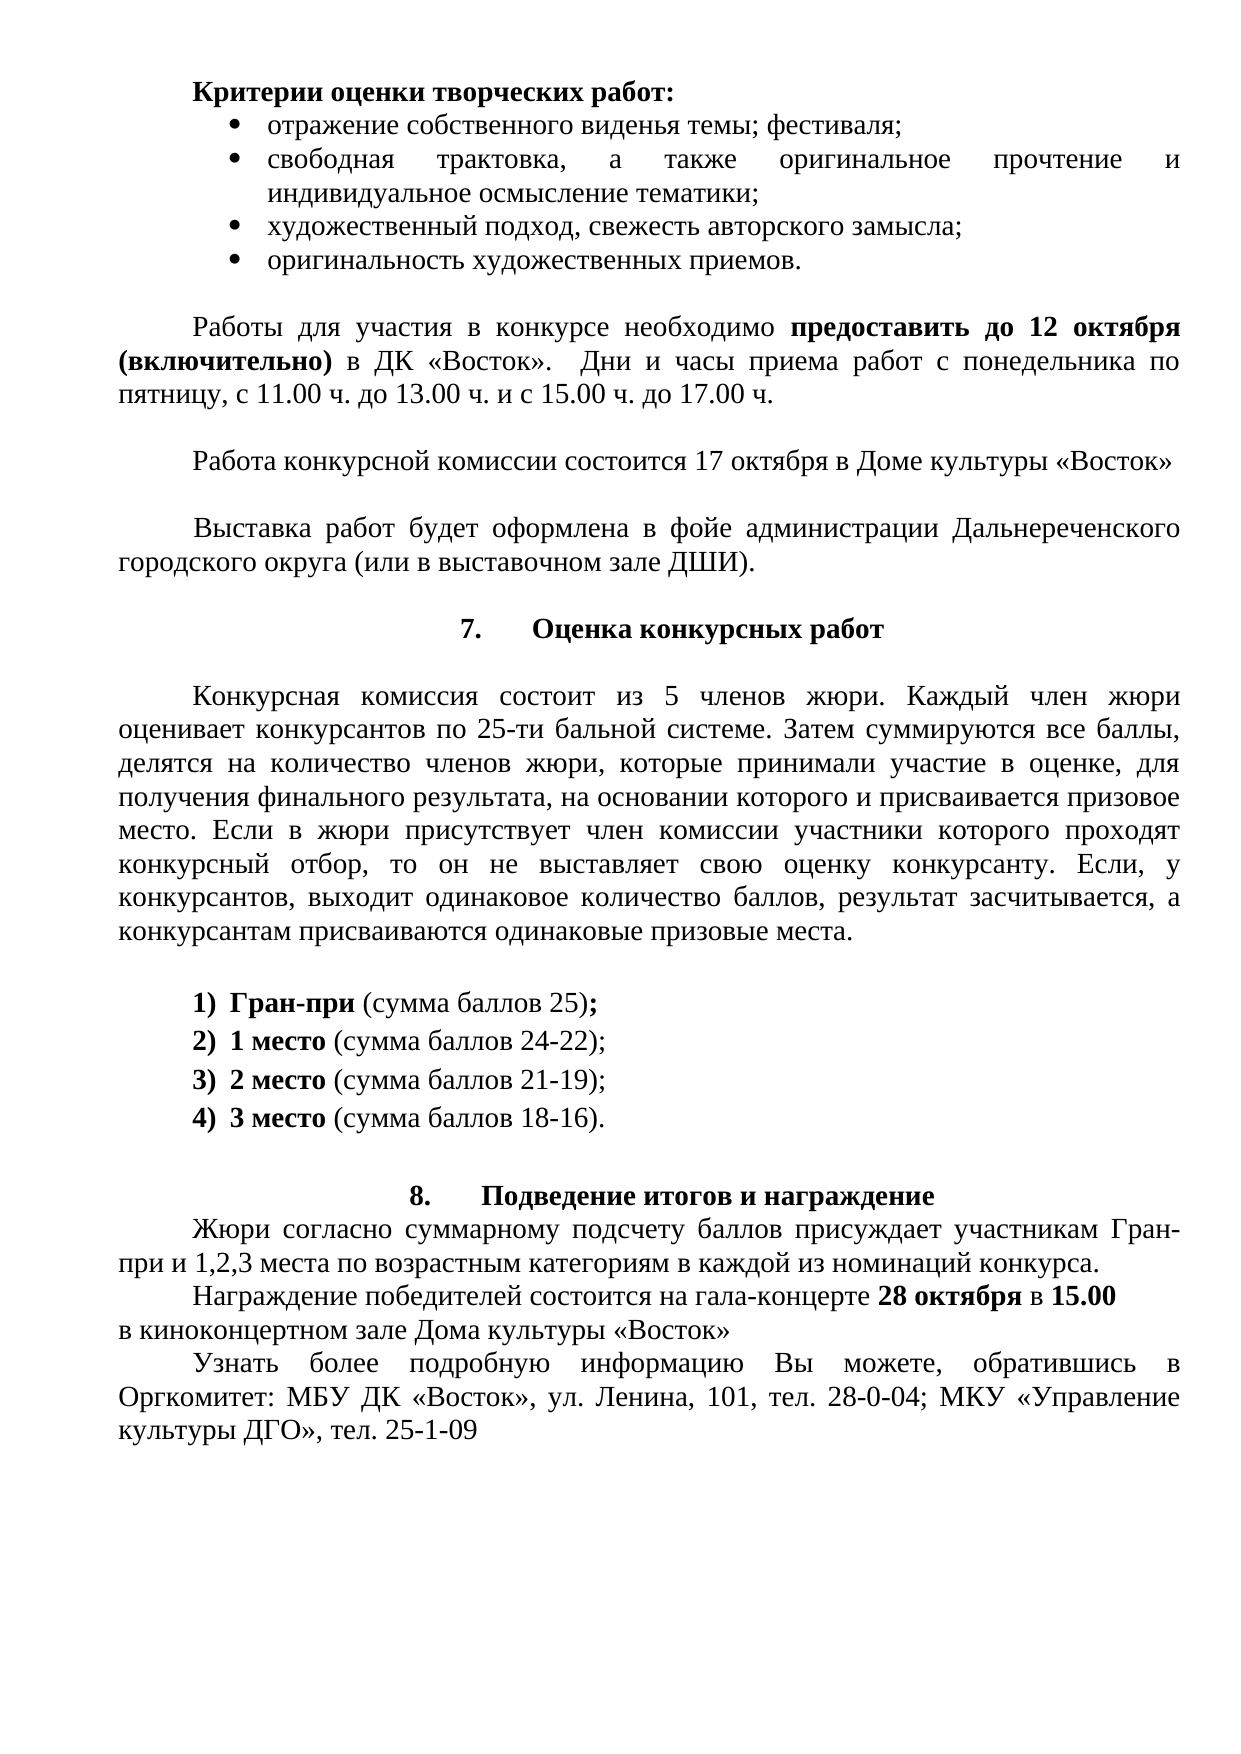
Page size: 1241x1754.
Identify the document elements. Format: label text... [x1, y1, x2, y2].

text в киноконцертном зале Дома культуры «Восток» [118, 1312, 1181, 1345]
list Подведение итогов и награждение [162, 1178, 1181, 1211]
list 1 место (сумма баллов 24-22); [192, 1023, 1181, 1057]
list оригинальность художественных приемов. [229, 242, 1181, 276]
list Оценка конкурсных работ [162, 611, 1181, 644]
list художественный подход, свежесть авторского замысла; [229, 208, 1181, 242]
text Награждение победителей состоится на гала-концерте 28 октября в 15.00 [118, 1278, 1181, 1312]
text Выставка работ будет оформлена в фойе администрации Дальнереченского городского округа (или в выставочном зале ДШИ). [118, 510, 1181, 577]
text Конкурсная комиссия состоит из 5 членов жюри. Каждый член жюри оценивает конкурсантов по 25-ти бальной системе. Затем суммируются все баллы, делятся на количество членов жюри, которые принимали участие в оценке, для получения финального результата, на основании которого и присваивается призовое место. Если в жюри присутствует член комиссии участники которого проходят конкурсный отбор, то он не выставляет свою оценку конкурсанту. Если, у конкурсантов, выходит одинаковое количество баллов, результат засчитывается, а конкурсантам присваиваются одинаковые призовые места. [118, 678, 1181, 946]
list Гран-при (сумма баллов 25); [192, 985, 1181, 1018]
text Критерии оценки творческих работ: [118, 74, 1181, 107]
list отражение собственного виденья темы; фестиваля; [229, 107, 1181, 141]
text Работа конкурсной комиссии состоится 17 октября в Доме культуры «Восток» [118, 443, 1181, 477]
list 3 место (сумма баллов 18-16). [192, 1101, 1181, 1134]
text Работы для участия в конкурсе необходимо предоставить до 12 октября (включительно) в ДК «Восток». Дни и часы приема работ с понедельника по пятницу, с 11.00 ч. до 13.00 ч. и с 15.00 ч. до 17.00 ч. [118, 309, 1181, 410]
list 2 место (сумма баллов 21-19); [192, 1062, 1181, 1096]
list свободная трактовка, а также оригинальное прочтение и индивидуальное осмысление тематики; [229, 141, 1181, 208]
text Жюри согласно суммарному подсчету баллов присуждает участникам Гран-при и 1,2,3 места по возрастным категориям в каждой из номинаций конкурса. [118, 1211, 1181, 1278]
text Узнать более подробную информацию Вы можете, обратившись в Оргкомитет: МБУ ДК «Восток», ул. Ленина, 101, тел. 28-0-04; МКУ «Управление культуры ДГО», тел. 25-1-09 [118, 1345, 1181, 1446]
